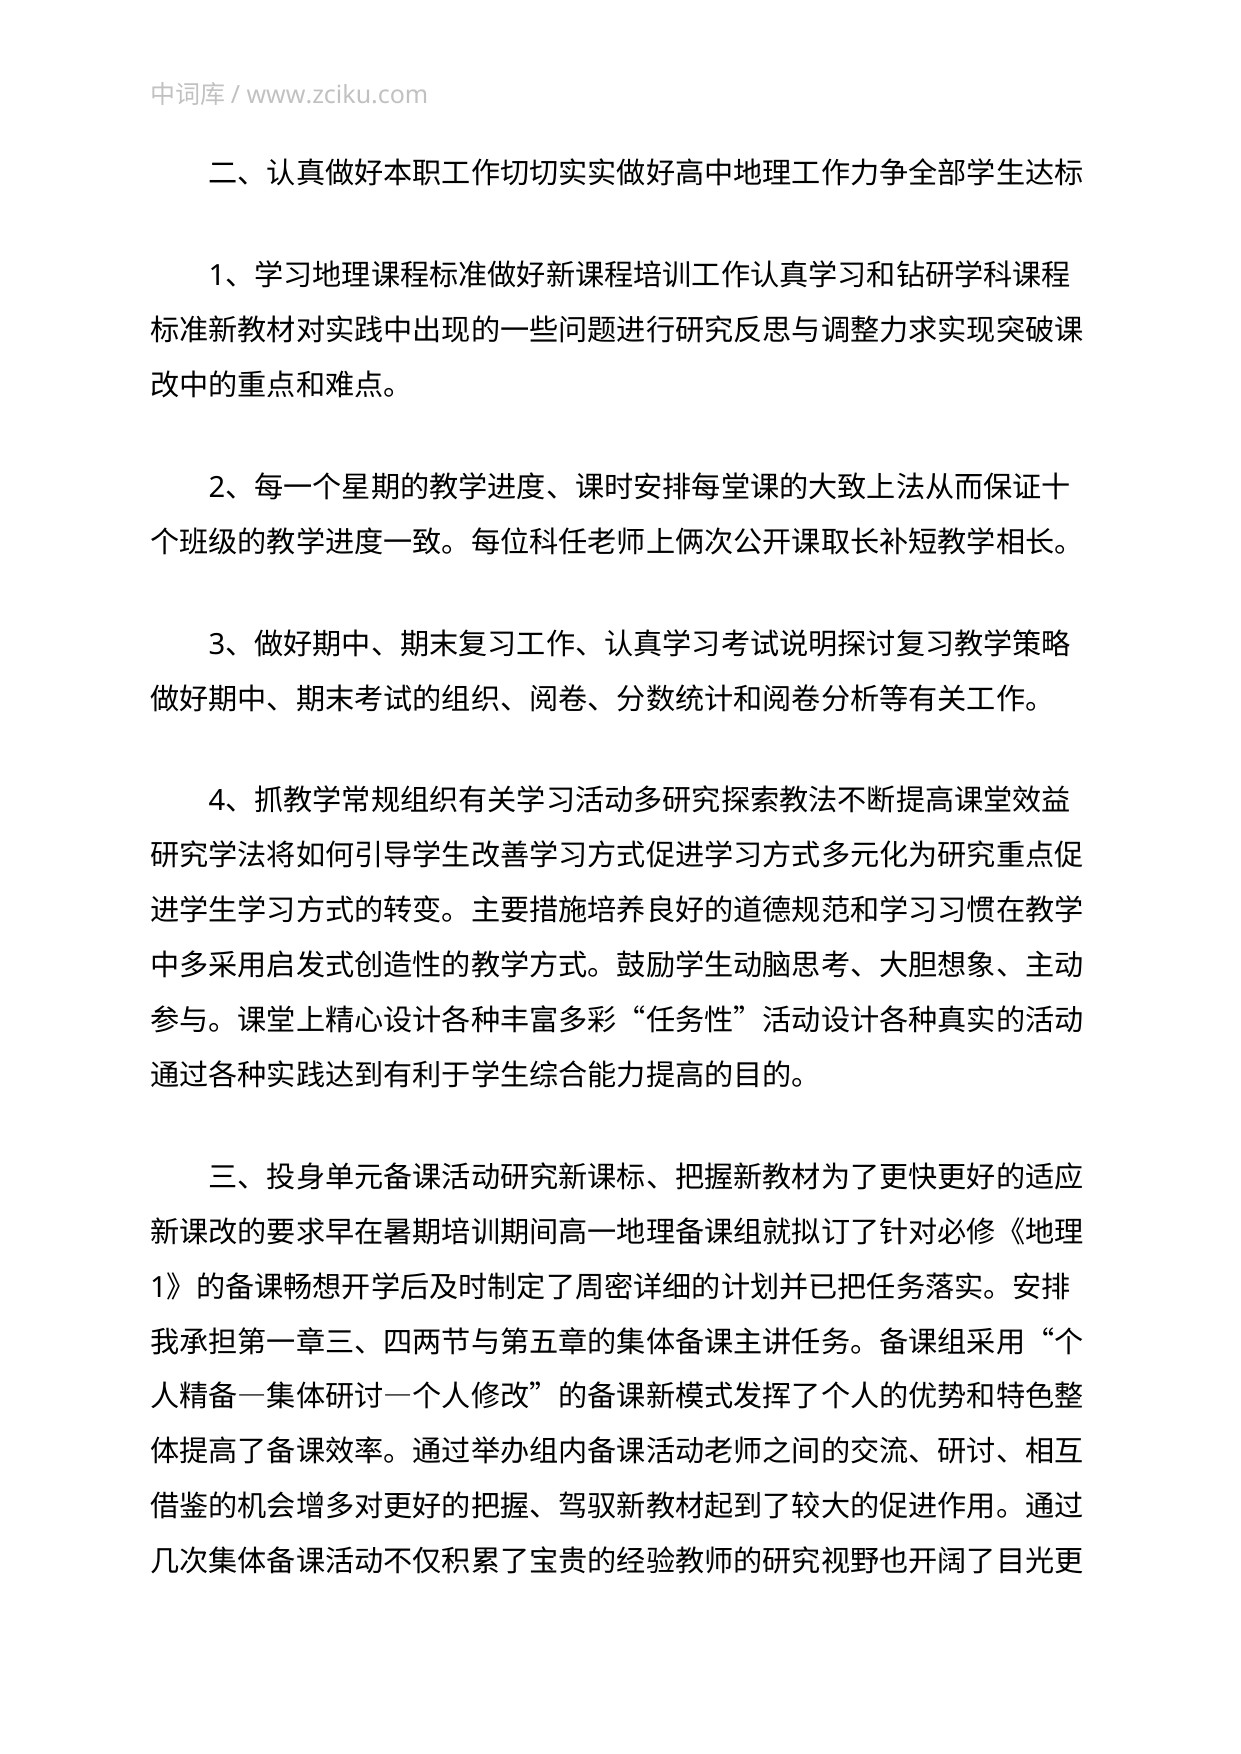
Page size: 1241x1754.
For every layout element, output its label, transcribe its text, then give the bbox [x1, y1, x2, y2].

text 二、认真做好本职工作切切实实做好高中地理工作力争全部学生达标 [150, 150, 1090, 192]
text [150, 1153, 1090, 1580]
text 2、每一个星期的教学进度、课时安排每堂课的大致上法从而保证十个班级的教学进度一致。每位科任老师上俩次公开课取长补短教学相长。 [150, 463, 1090, 561]
text 4、抓教学常规组织有关学习活动多研究探索教法不断提高课堂效益研究学法将如何引导学生改善学习方式促进学习方式多元化为研究重点促进学生学习方式的转变。主要措施培养良好的道德规范和学习习惯在教学中多采用启发式创造性的教学方式。鼓励学生动脑思考、大胆想象、主动参与。课堂上精心设计各种丰富多彩“任务性”活动设计各种真实的活动通过各种实践达到有利于学生综合能力提高的目的。 [150, 777, 1090, 1094]
text 1、学习地理课程标准做好新课程培训工作认真学习和钻研学科课程标准新教材对实践中出现的一些问题进行研究反思与调整力求实现突破课改中的重点和难点。 [150, 252, 1090, 404]
text 3、做好期中、期末复习工作、认真学习考试说明探讨复习教学策略做好期中、期末考试的组织、阅卷、分数统计和阅卷分析等有关工作。 [150, 620, 1090, 717]
